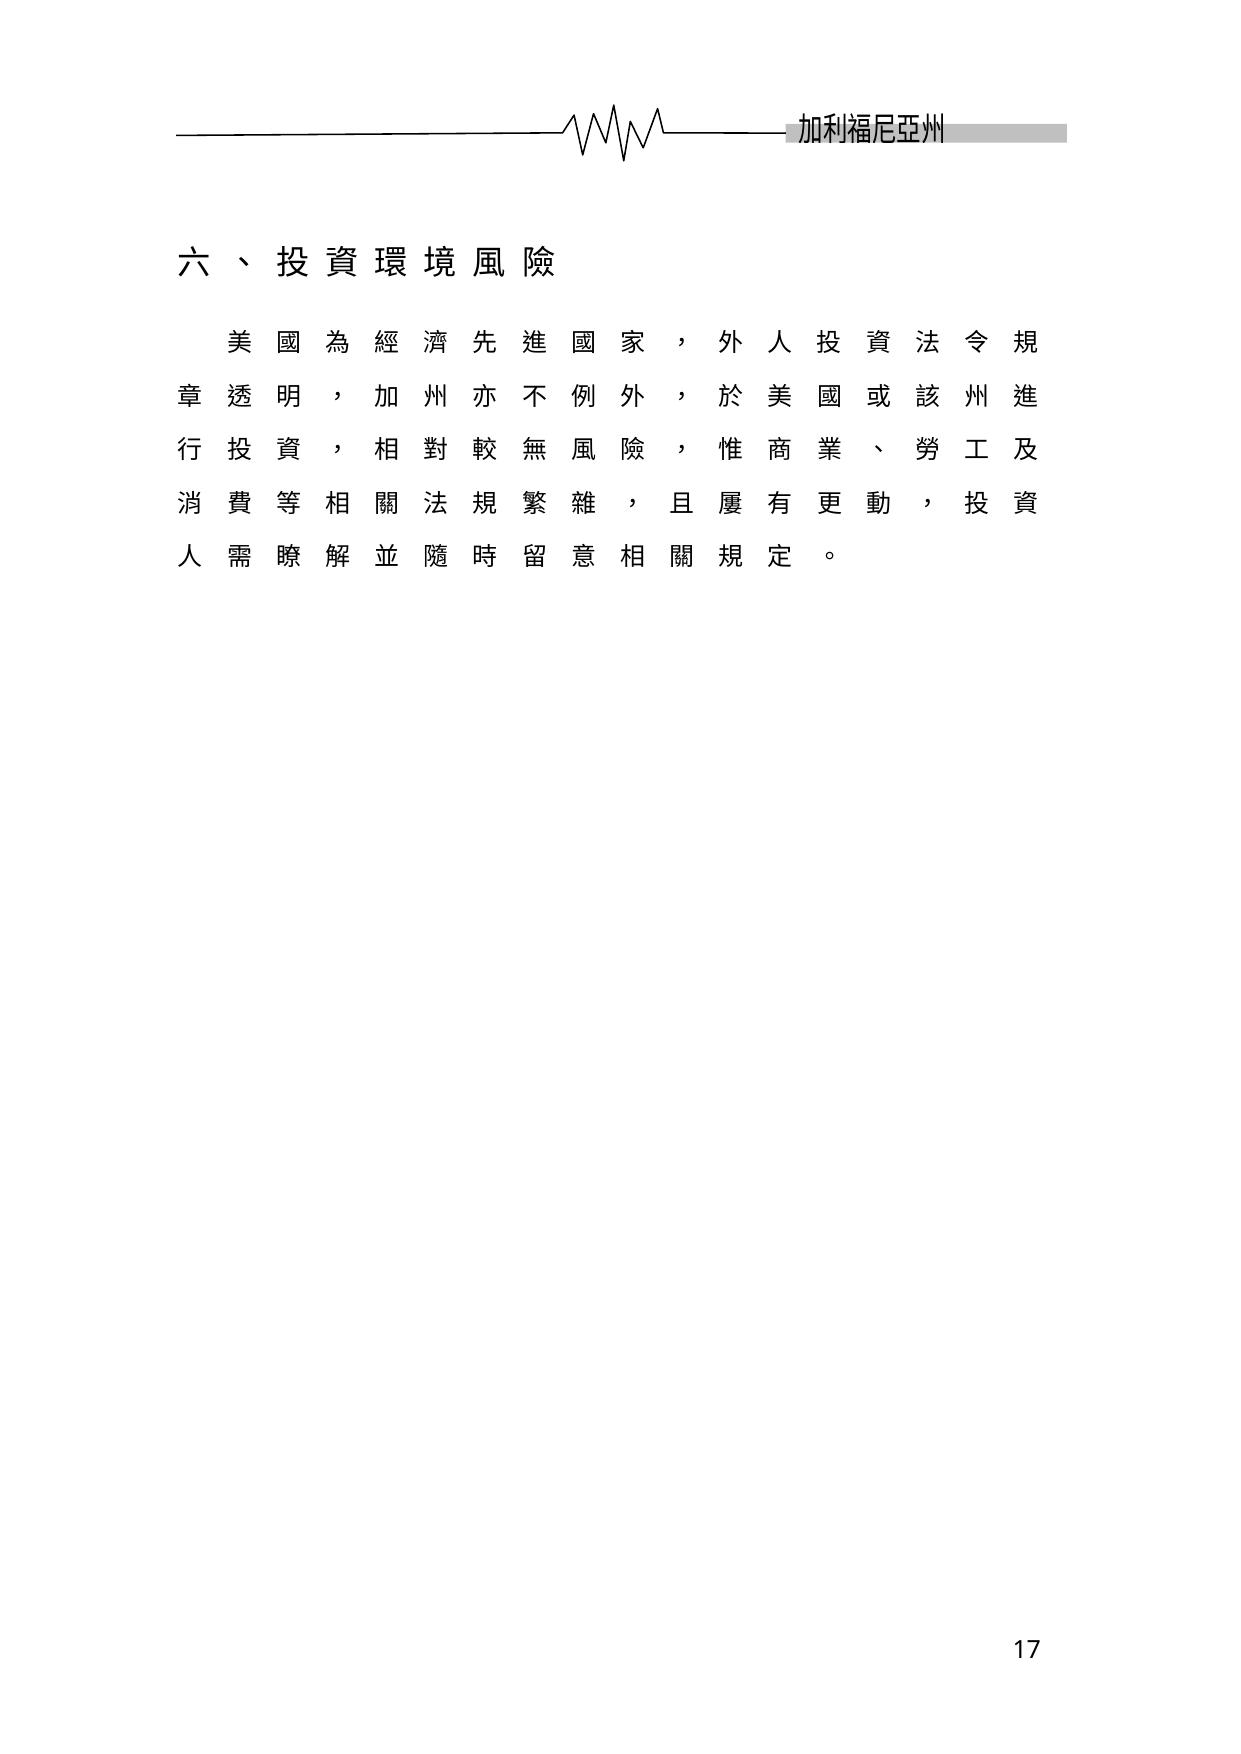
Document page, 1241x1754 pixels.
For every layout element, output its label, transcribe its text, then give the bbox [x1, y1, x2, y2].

text 美國為經濟先進國家，外人投資法令規章透明，加州亦不例外，於美國或該州進行投資，相對較無風險，惟商業、勞工及消費等相關法規繁雜，且屢有更動，投資人需瞭解並隨時留意相關規定。 [178, 314, 1063, 582]
text 六、投資環境風險 [178, 233, 1063, 287]
